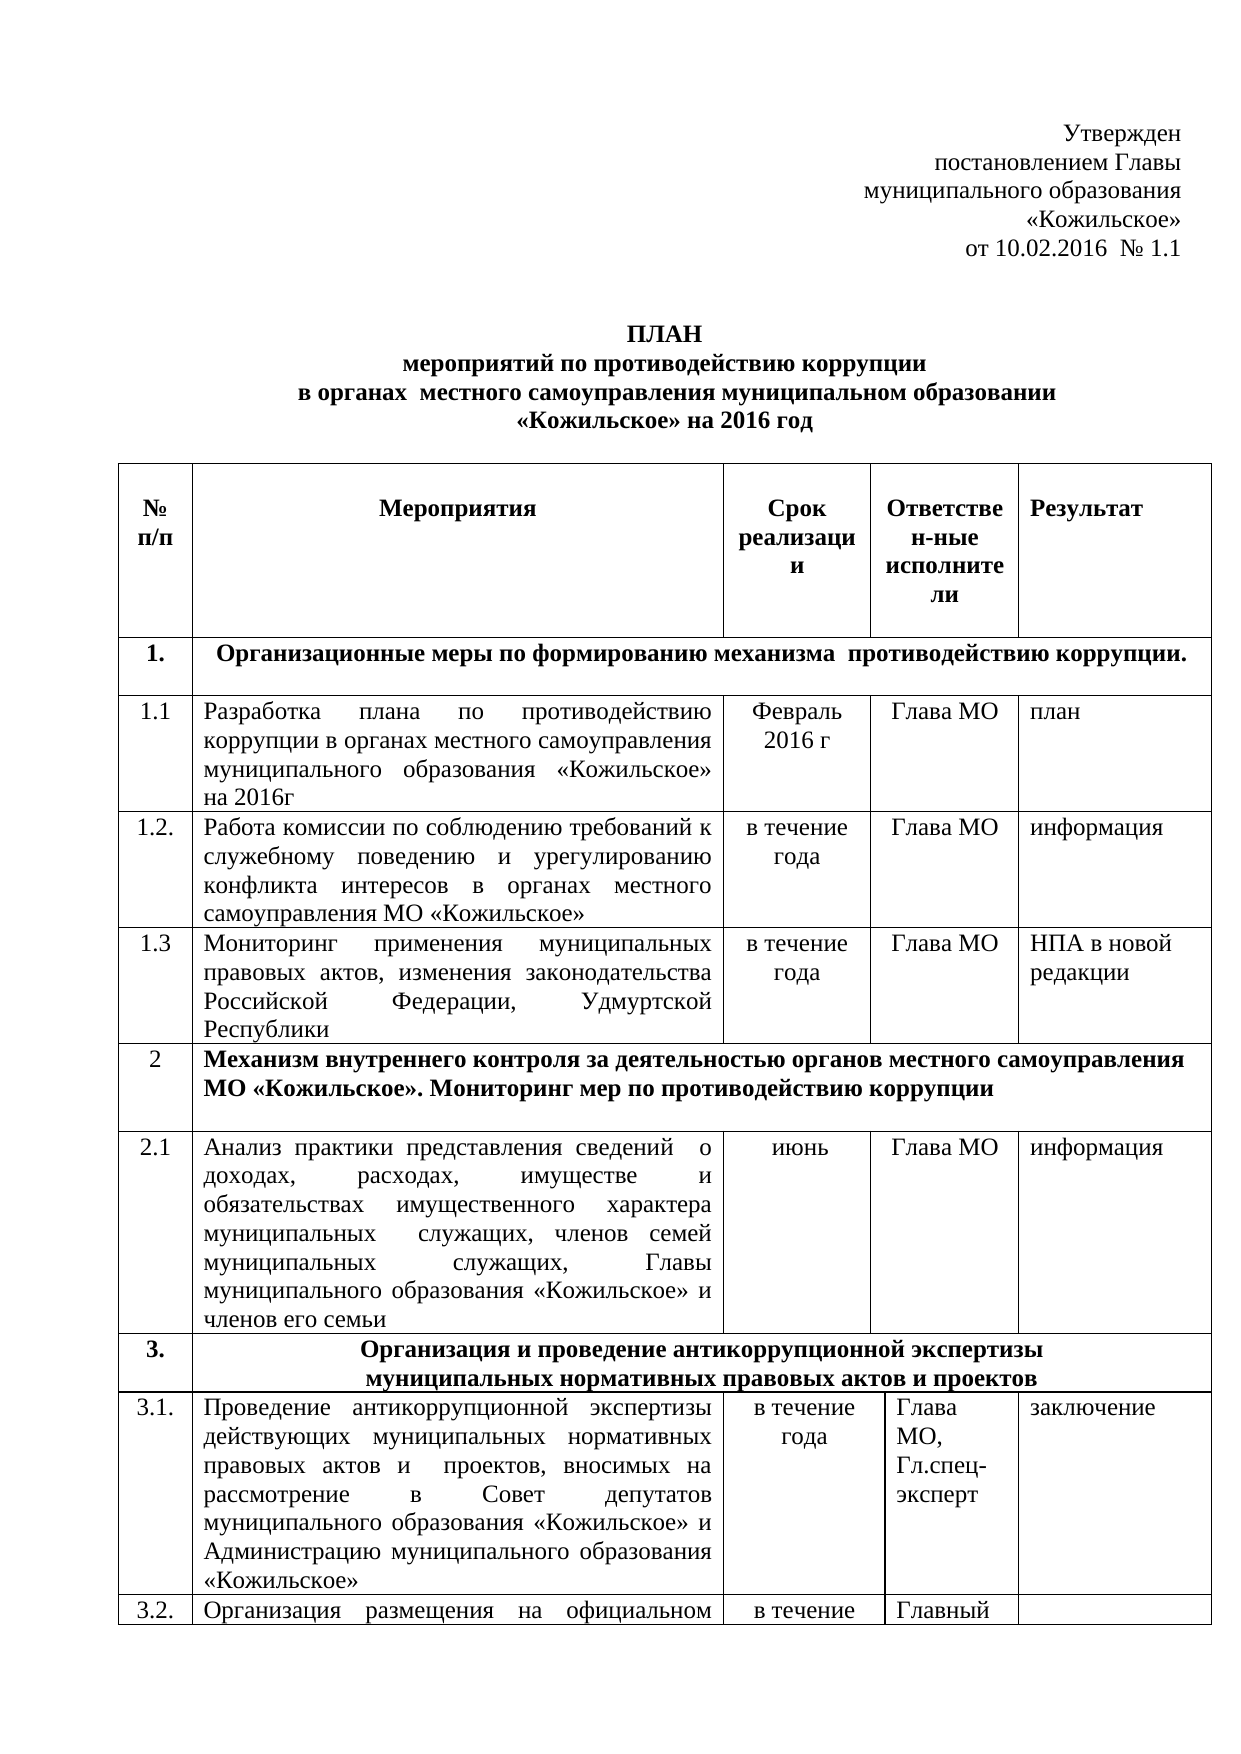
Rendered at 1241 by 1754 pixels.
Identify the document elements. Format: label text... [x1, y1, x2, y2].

text от 10.02.2016 № 1.1 [148, 233, 1181, 262]
table_cell Февраль 2016 г [724, 696, 870, 811]
table_cell 3.2. [119, 1595, 192, 1623]
table_cell план [1019, 696, 1211, 811]
table_cell информация [1019, 812, 1211, 927]
table_cell НПА в новой редакции [1019, 928, 1211, 1043]
table_cell 1. [119, 638, 192, 695]
table_cell 1.3 [119, 928, 192, 1043]
table_header Ответствен-ные исполнители [871, 464, 1018, 637]
table_cell [1019, 1595, 1211, 1623]
text «Кожильское» на 2016 год [148, 406, 1181, 434]
table_cell Организационные меры по формированию механизма противодействию коррупции. [193, 638, 1211, 695]
table_cell в течение года [724, 928, 870, 1043]
table_cell 1.2. [119, 812, 192, 927]
table_cell в течение года [724, 812, 870, 927]
table_cell 3.1. [119, 1393, 192, 1594]
table_cell информация [1019, 1132, 1211, 1333]
text постановлением Главы [148, 147, 1181, 176]
text Утвержден [148, 118, 1181, 147]
table_cell Глава МО [871, 696, 1018, 811]
table_cell Глава МО [871, 1132, 1018, 1333]
table_cell заключение [1019, 1393, 1211, 1594]
table_cell Анализ практики представления сведений о доходах, расходах, имуществе и обязательствах имущественного характера муниципальных служащих, членов семей муниципальных служащих, Главы муниципального образования «Кожильское» и членов его семьи [193, 1132, 723, 1333]
text ПЛАН [148, 319, 1181, 348]
table_cell Работа комиссии по соблюдению требований к служебному поведению и урегулированию конфликта интересов в органах местного самоуправления МО «Кожильское» [193, 812, 723, 927]
table_cell 1.1 [119, 696, 192, 811]
table_cell Глава МО, Гл.спец-эксперт [886, 1393, 1018, 1594]
table_cell 3. [119, 1334, 192, 1391]
text муниципального образования [148, 176, 1181, 204]
table_header Срок реализации [724, 464, 870, 637]
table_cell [886, 1595, 1018, 1623]
text «Кожильское» [148, 204, 1181, 233]
table_cell июнь [724, 1132, 870, 1333]
text в органах местного самоуправления муниципальном образовании [148, 377, 1181, 406]
table_cell в течение года [724, 1393, 884, 1594]
table_cell Организация и проведение антикоррупционной экспертизы муниципальных нормативных правовых актов и проектов [193, 1334, 1211, 1391]
table_cell Глава МО [871, 928, 1018, 1043]
table_cell 2.1 [119, 1132, 192, 1333]
table_header № п/п [119, 464, 192, 637]
table_cell Механизм внутреннего контроля за деятельностью органов местного самоуправления МО «Кожильское». Мониторинг мер по противодействию коррупции [193, 1044, 1211, 1131]
table_cell Глава МО [871, 812, 1018, 927]
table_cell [193, 1595, 723, 1623]
table_header Мероприятия [193, 464, 723, 637]
table_cell 2 [119, 1044, 192, 1131]
text мероприятий по противодействию коррупции [148, 348, 1181, 377]
table_cell в течение года [724, 1595, 884, 1623]
table_header Результат [1019, 464, 1211, 637]
table_cell Мониторинг применения муниципальных правовых актов, изменения законодательства Российской Федерации, Удмуртской Республики [193, 928, 723, 1043]
table_cell Проведение антикоррупционной экспертизы действующих муниципальных нормативных правовых актов и проектов, вносимых на рассмотрение в Совет депутатов муниципального образования «Кожильское» и Администрацию муниципального образования «Кожильское» [193, 1393, 723, 1594]
table_cell Разработка плана по противодействию коррупции в органах местного самоуправления муниципального образования «Кожильское» на 2016г [193, 696, 723, 811]
